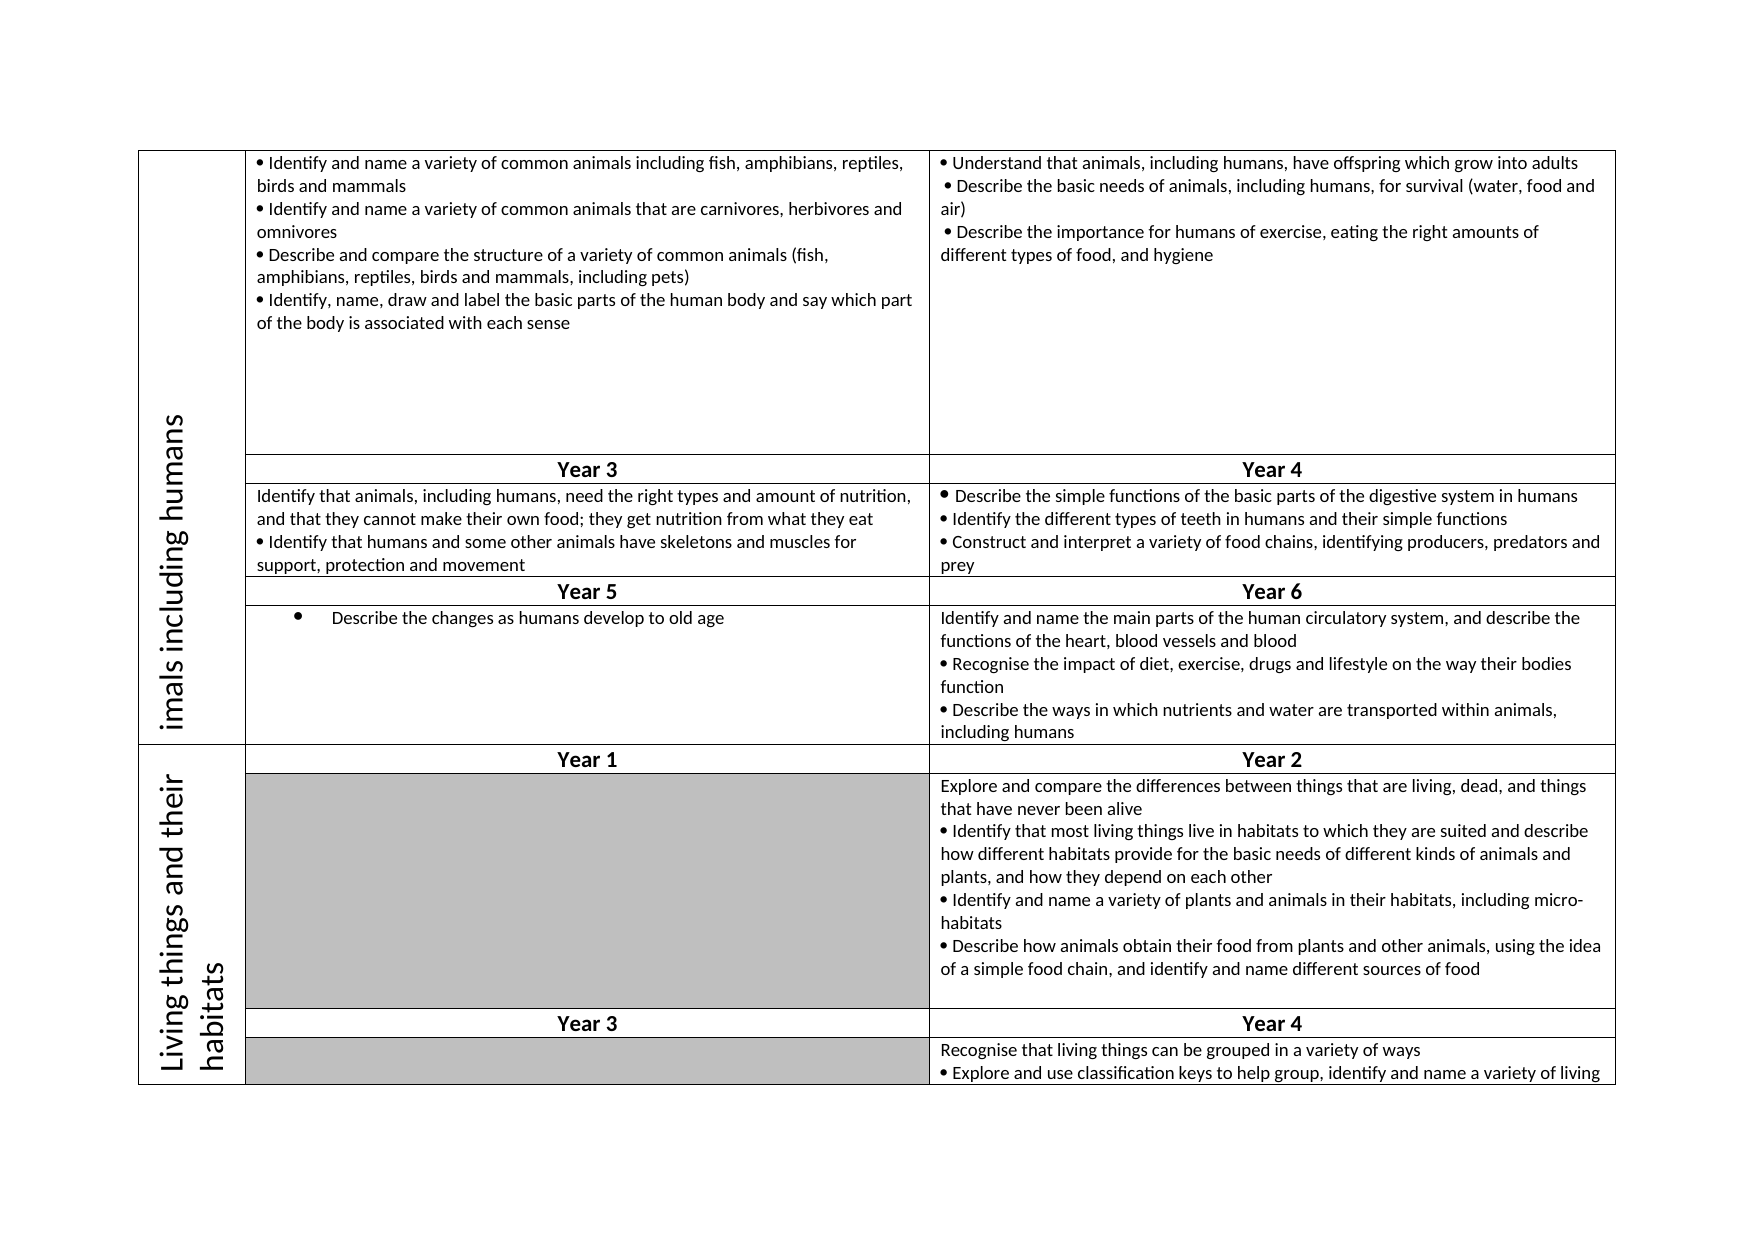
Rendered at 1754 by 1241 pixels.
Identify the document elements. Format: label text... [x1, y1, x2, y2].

table_cell Identify that animals, including humans, need the right types and amount of nutrition, and that they cannot make their own food; they get nutrition from what they eat Identify that humans and some other animals have skeletons and muscles for support, protection and movement [246, 484, 929, 576]
table_cell Identify and name the main parts of the human circulatory system, and describe the functions of the heart, blood vessels and blood Recognise the impact of diet, exercise, drugs and lifestyle on the way their bodies function Describe the ways in which nutrients and water are transported within animals, including humans [930, 606, 1615, 744]
table_cell [246, 774, 929, 1008]
table_cell Year 3 [246, 1009, 929, 1037]
table_cell Explore and compare the differences between things that are living, dead, and things that have never been alive Identify that most living things live in habitats to which they are suited and describe how different habitats provide for the basic needs of different kinds of animals and plants, and how they depend on each other Identify and name a variety of plants and animals in their habitats, including micro-habitats Describe how animals obtain their food from plants and other animals, using the idea of a simple food chain, and identify and name different sources of food [930, 774, 1615, 1008]
table_cell Year 3 [246, 455, 929, 483]
table_cell Year 5 [246, 577, 929, 605]
table_cell Describe the simple functions of the basic parts of the digestive system in humans Identify the different types of teeth in humans and their simple functions Construct and interpret a variety of food chains, identifying producers, predators and prey [930, 484, 1615, 576]
table_cell Year 4 [930, 1009, 1615, 1037]
table_cell Identify and name a variety of common animals including fish, amphibians, reptiles, birds and mammals Identify and name a variety of common animals that are carnivores, herbivores and omnivores Describe and compare the structure of a variety of common animals (fish, amphibians, reptiles, birds and mammals, including pets) Identify, name, draw and label the basic parts of the human body and say which part of the body is associated with each sense [246, 151, 929, 454]
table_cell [139, 151, 245, 744]
table_cell Understand that animals, including humans, have offspring which grow into adults Describe the basic needs of animals, including humans, for survival (water, food and air) Describe the importance for humans of exercise, eating the right amounts of different types of food, and hygiene [930, 151, 1615, 454]
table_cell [930, 1038, 1615, 1084]
table_cell Year 6 [930, 577, 1615, 605]
table_cell Describe the changes as humans develop to old age [246, 606, 929, 744]
table_cell [246, 1038, 929, 1084]
table_cell Year 2 [930, 745, 1615, 773]
table_cell Living things and their habitats [139, 745, 245, 1084]
table_cell Year 1 [246, 745, 929, 773]
table_cell Year 4 [930, 455, 1615, 483]
